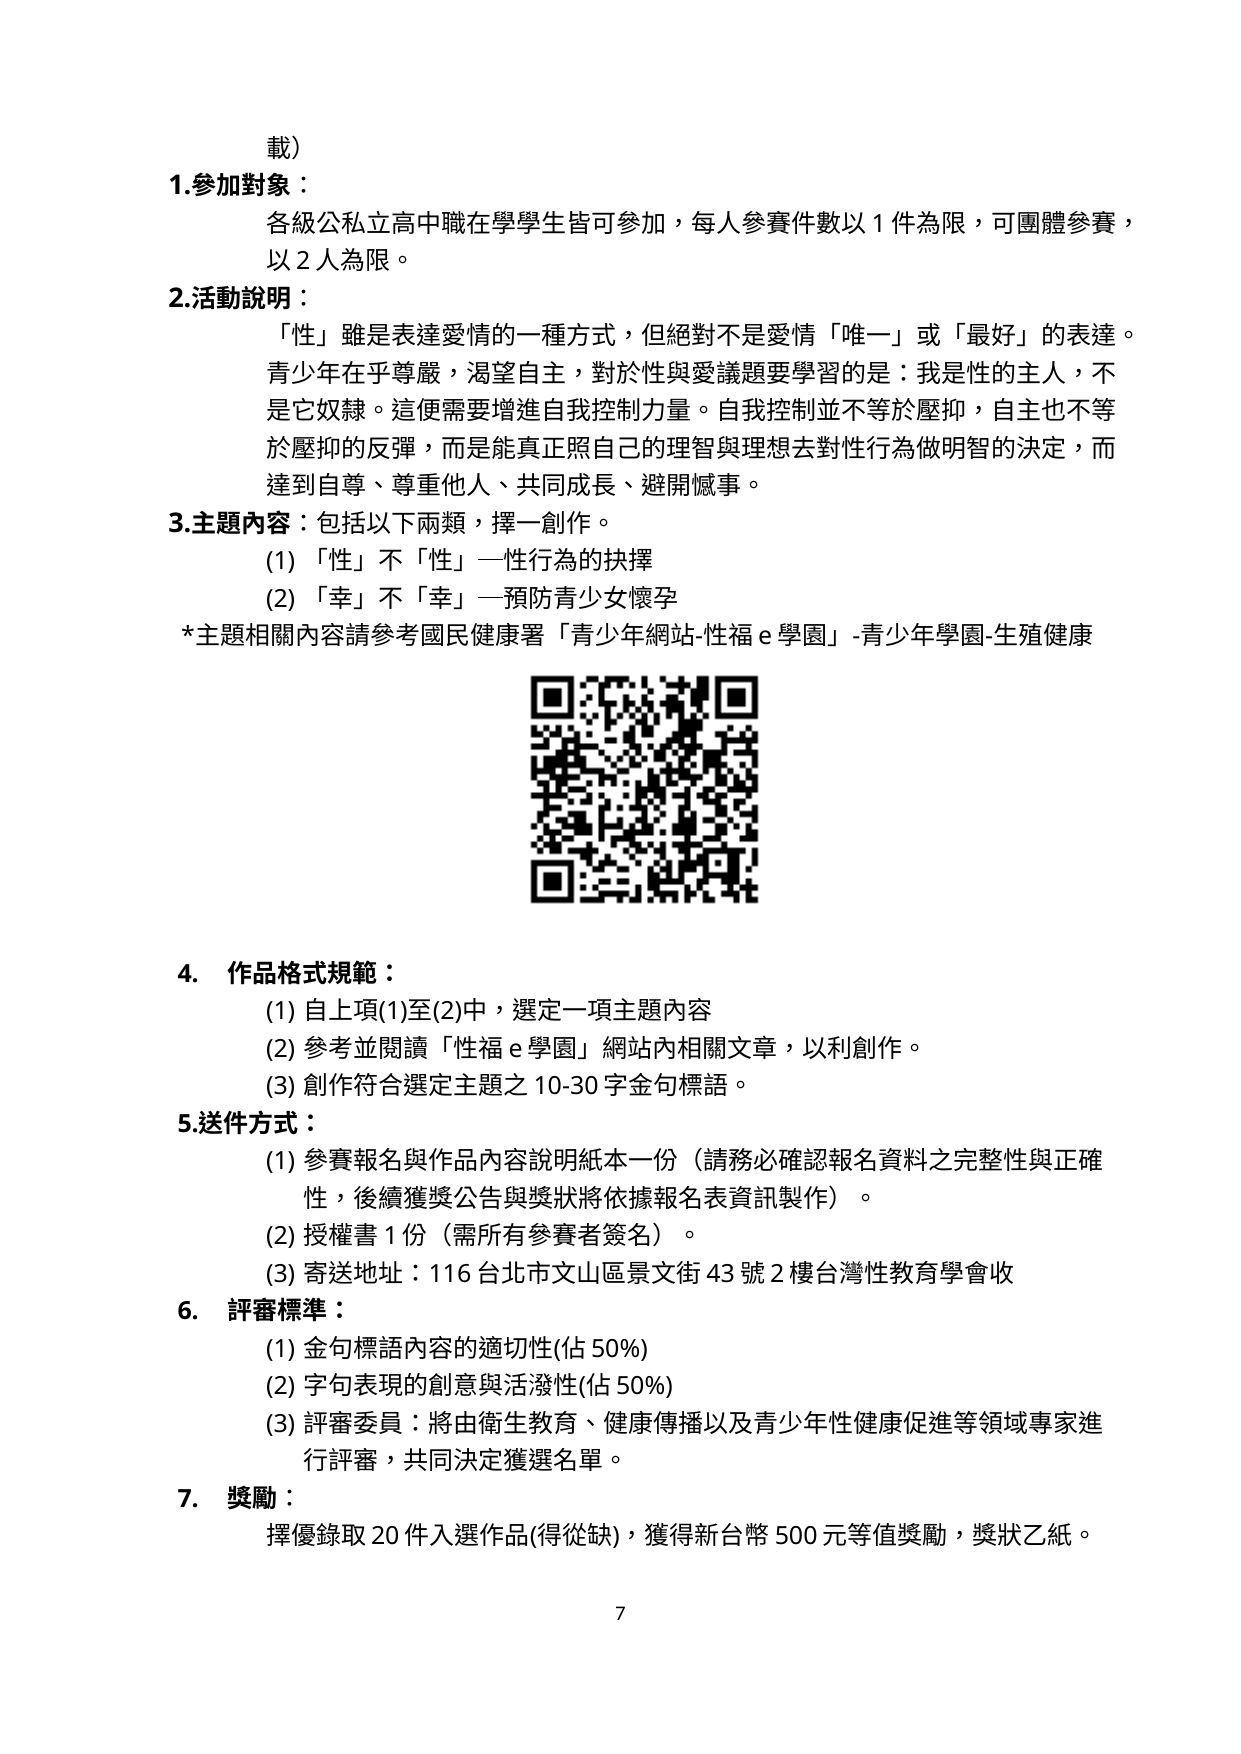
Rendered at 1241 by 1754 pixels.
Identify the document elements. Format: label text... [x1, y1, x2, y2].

list 評審標準： [177, 1290, 1122, 1328]
list 字句表現的創意與活潑性(佔50%) [266, 1365, 1122, 1403]
list 寄送地址：116台北市文山區景文街43號2樓台灣性教育學會收 [266, 1253, 1122, 1290]
text 擇優錄取20件入選作品(得從缺)，獲得新台幣500元等值獎勵，獎狀乙紙。 [266, 1515, 1122, 1553]
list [266, 128, 1122, 165]
list 「性」不「性」─性行為的抉擇 [266, 540, 1122, 578]
list 「幸」不「幸」─預防青少女懷孕 [266, 578, 1122, 615]
list 各級公私立高中職在學學生皆可參加，每人參賽件數以 1件為限，可團體參賽，以2人為限。 [266, 203, 1122, 278]
list 送件方式： [177, 1103, 1122, 1140]
list 參賽報名與作品內容說明紙本一份（請務必確認報名資料之完整性與正確性，後續獲獎公告與獎狀將依據報名表資訊製作）。 [266, 1140, 1122, 1215]
list 獎勵： [177, 1478, 1122, 1515]
picture [507, 652, 783, 928]
list 評審委員：將由衛生教育、健康傳播以及青少年性健康促進等領域專家進行評審，共同決定獲選名單。 [266, 1403, 1122, 1478]
list 自上項(1)至(2)中，選定一項主題內容 [266, 990, 1122, 1028]
list 主題內容：包括以下兩類，擇一創作。 [168, 503, 1122, 540]
list 作品格式規範： [177, 953, 1122, 990]
list 活動說明： [168, 278, 1122, 315]
list 「性」雖是表達愛情的一種方式，但絕對不是愛情「唯一」或「最好」的表達。青少年在乎尊嚴，渴望自主，對於性與愛議題要學習的是：我是性的主人，不是它奴隸。這便需要增進自我控制力量。自我控制並不等於壓抑，自主也不等於壓抑的反彈，而是能真正照自己的理智與理想去對性行為做明智的決定，而達到自尊、尊重他人、共同成長、避開憾事。 [266, 315, 1122, 503]
list 創作符合選定主題之10-30字金句標語。 [266, 1065, 1122, 1103]
list *主題相關內容請參考國民健康署「青少年網站-性福e學園」-青少年學園-生殖健康 [168, 615, 1122, 653]
list 參考並閱讀「性福e學園」網站內相關文章，以利創作。 [266, 1028, 1122, 1065]
list 參加對象： [168, 165, 1122, 203]
list 授權書1份（需所有參賽者簽名）。 [266, 1215, 1122, 1253]
list 金句標語內容的適切性(佔50%) [266, 1328, 1122, 1365]
